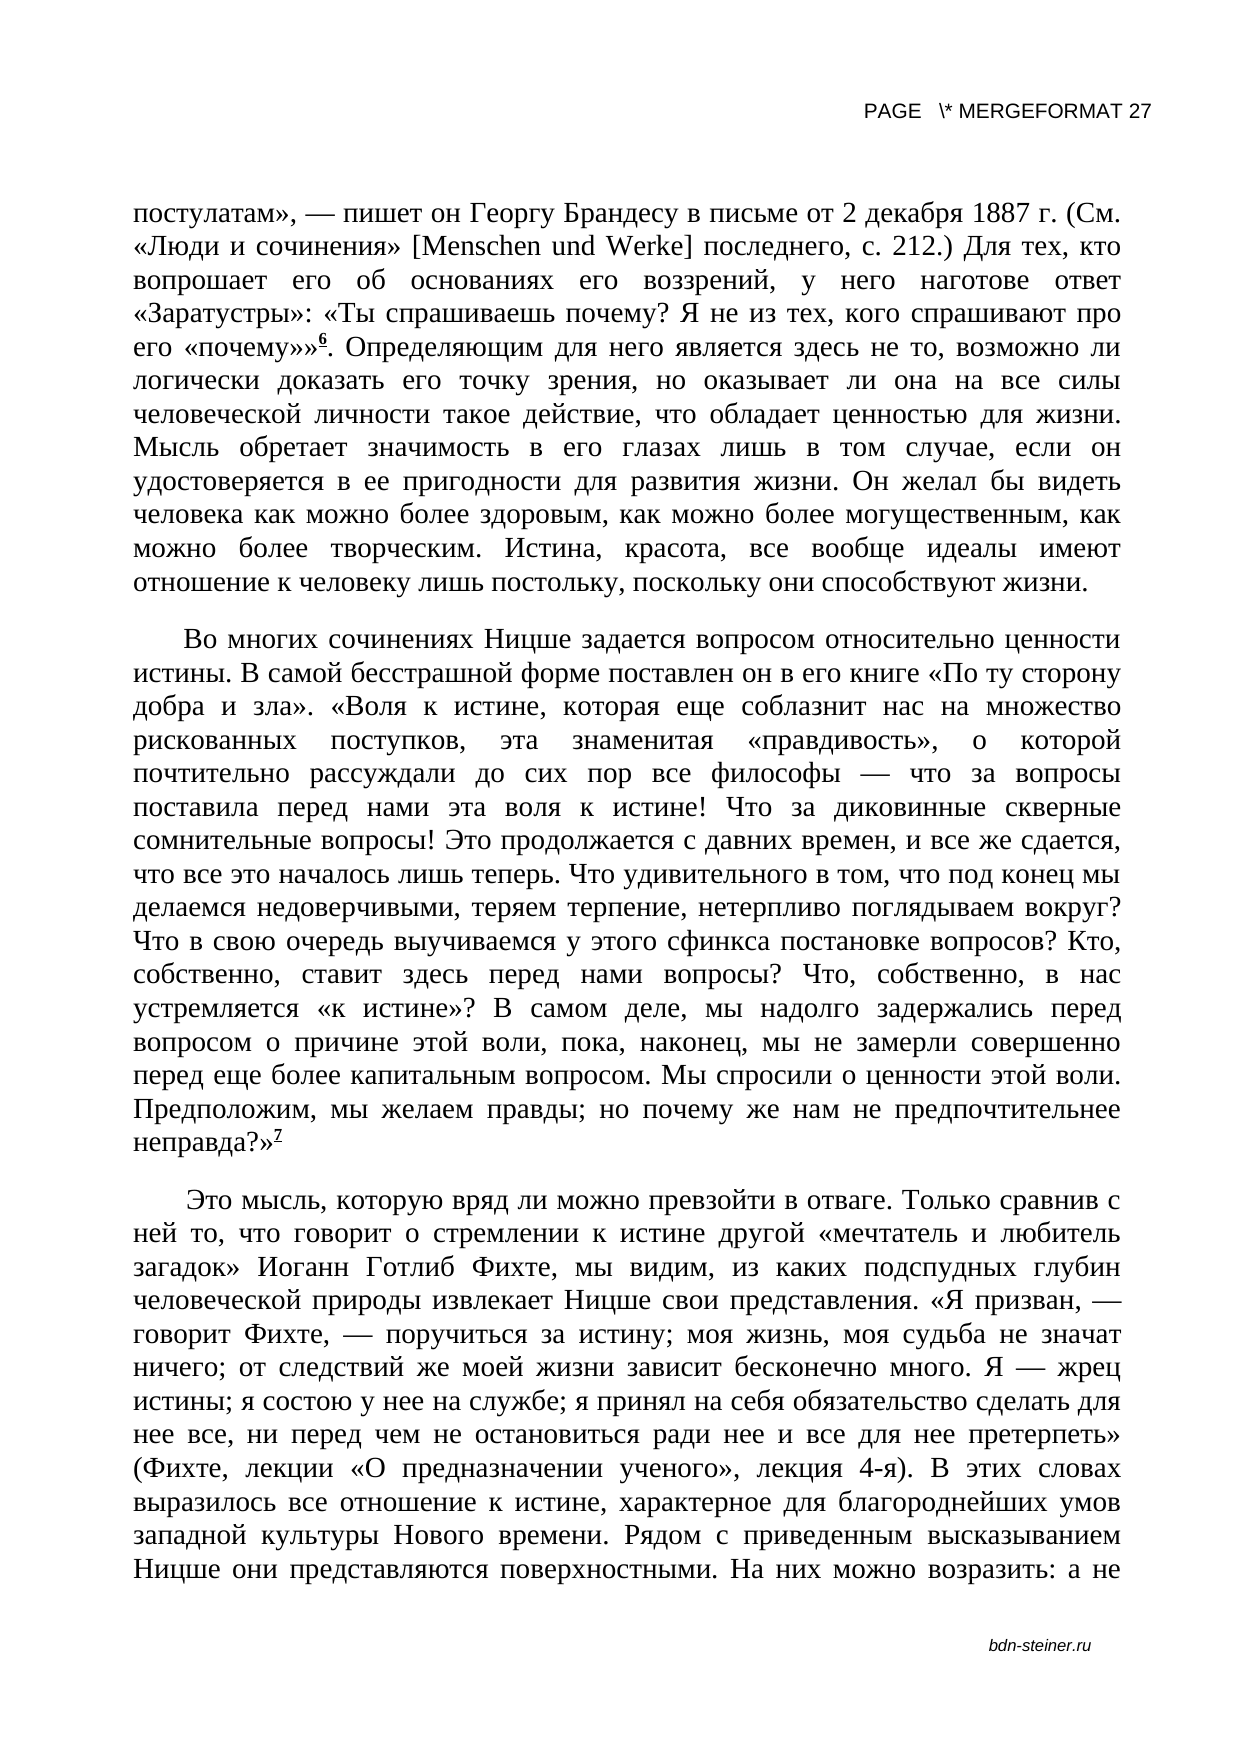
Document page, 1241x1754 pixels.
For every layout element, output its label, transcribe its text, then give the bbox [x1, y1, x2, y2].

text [133, 195, 1122, 597]
text Во многих сочинениях Ницше задается вопросом относительно ценности истины. В самой бесстрашной форме поставлен он в его книге «По ту сторону добра и зла». «Воля к истине, которая еще соблазнит нас на множество рискованных поступков, эта знаменитая «правдивость», о которой почтительно рассуждали до сих пор все философы — что за вопросы поставила перед нами эта воля к истине! Что за диковинные скверные сомнительные вопросы! Это продолжается с давних времен, и все же сдается, что все это началось лишь теперь. Что удивительного в том, что под конец мы делаемся недоверчивыми, теряем терпение, нетерпливо поглядываем вокруг? Что в свою очередь выучиваемся у этого сфинкса постановке вопросов? Кто, собственно, ставит здесь перед нами вопросы? Что, собственно, в нас устремляется «к истине»? В самом деле, мы надолго задержались перед вопросом о причине этой воли, пока, наконец, мы не замерли совершенно перед еще более капитальным вопросом. Мы спросили о ценности этой воли. Предположим, мы желаем правды; но почему же нам не предпочтительнее неправда?»7 [133, 621, 1122, 1158]
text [133, 1182, 1122, 1584]
